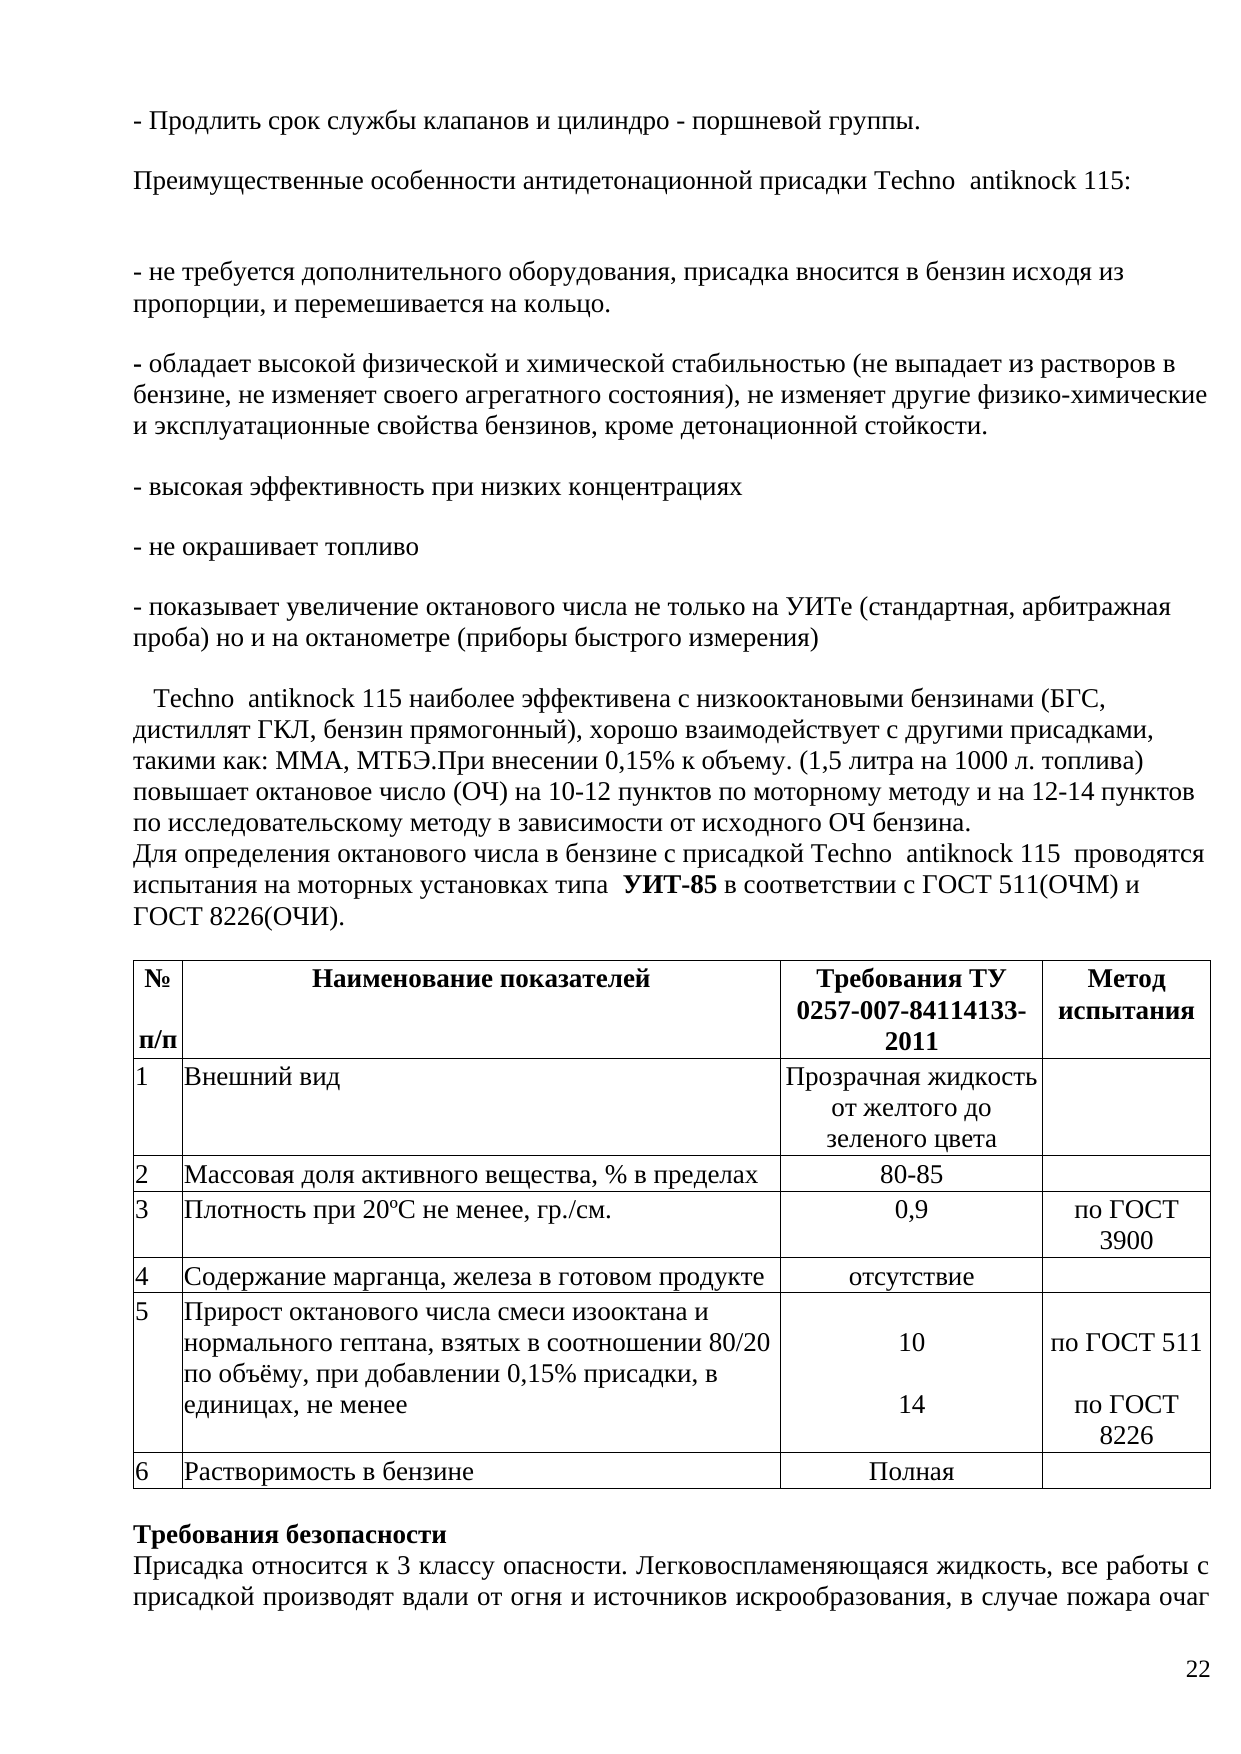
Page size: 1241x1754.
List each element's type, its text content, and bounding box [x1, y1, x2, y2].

table_cell Плотность при 20ºС не менее, гр./см. [183, 1192, 780, 1257]
table_cell 3 [134, 1192, 182, 1257]
text Techno antiknock 115 наиболее эффективена с низкооктановыми бензинами (БГС, дистиллят ГКЛ, бензин прямогонный), хорошо взаимодействует с другими присадками, такими как: ММА, МТБЭ.При внесении 0,15% к объему. (1,5 литра на 1000 л. топлива) повышает октановое число (ОЧ) на 10-12 пунктов по моторному методу и на 12-14 пунктов по исследовательскому методу в зависимости от исходного ОЧ бензина. Для определения октанового числа в бензине с присадкой Techno antiknock 115 проводятся испытания на моторных установках типа УИТ-85 в соответствии с ГОСТ 511(ОЧМ) и ГОСТ 8226(ОЧИ). [133, 682, 1211, 931]
table_cell отсутствие [781, 1258, 1042, 1292]
table_header Требования ТУ 0257-007-84114133-2011 [781, 961, 1042, 1058]
table_cell по ГОСТ 511 по ГОСТ 8226 [1043, 1293, 1210, 1452]
table_cell Полная [781, 1453, 1042, 1487]
table_cell [1043, 1453, 1210, 1487]
table_cell [1043, 1258, 1210, 1292]
table_cell 4 [134, 1258, 182, 1292]
table_cell Содержание марганца, железа в готовом продукте [183, 1258, 780, 1292]
table_header Метод испытания [1043, 961, 1210, 1058]
text - обладает высокой физической и химической стабильностью (не выпадает из растворов в бензине, не изменяет своего агрегатного состояния), не изменяет другие физико-химические и эксплуатационные свойства бензинов, кроме детонационной стойкости. [133, 347, 1211, 440]
text - не окрашивает топливо [133, 530, 1211, 561]
table_header Наименование показателей [183, 961, 780, 1058]
table_cell Массовая доля активного вещества, % в пределах [183, 1156, 780, 1191]
table_cell Внешний вид [183, 1059, 780, 1155]
table_header № п/п [134, 961, 182, 1058]
table_cell 0,9 [781, 1192, 1042, 1257]
table_cell по ГОСТ 3900 [1043, 1192, 1210, 1257]
table_cell [1043, 1156, 1210, 1191]
table_cell 1 [134, 1059, 182, 1155]
table_cell Растворимость в бензине [183, 1453, 780, 1487]
table_cell Прирост октанового числа смеси изооктана и нормального гептана, взятых в соотношении 80/20 по объёму, при добавлении 0,15% присадки, в единицах, не менее [183, 1293, 780, 1452]
table_cell 5 [134, 1293, 182, 1452]
text - показывает увеличение октанового числа не только на УИТе (стандартная, арбитражная проба) но и на октанометре (приборы быстрого измерения) [133, 590, 1211, 652]
table_cell 10 14 [781, 1293, 1042, 1452]
table_cell Прозрачная жидкость от желтого до зеленого цвета [781, 1059, 1042, 1155]
text - Продлить срок службы клапанов и цилиндро - поршневой группы. [133, 104, 1211, 135]
table_cell 6 [134, 1453, 182, 1487]
text - высокая эффективность при низких концентрациях [133, 469, 1211, 501]
text Преимущественные особенности антидетонационной присадки Techno antiknock 115: [133, 164, 1211, 195]
table_cell 2 [134, 1156, 182, 1191]
table_cell [1043, 1059, 1210, 1155]
table_cell 80-85 [781, 1156, 1042, 1191]
text - не требуется дополнительного оборудования, присадка вносится в бензин исходя из пропорции, и перемешивается на кольцо. [133, 224, 1211, 318]
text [133, 1518, 1211, 1611]
